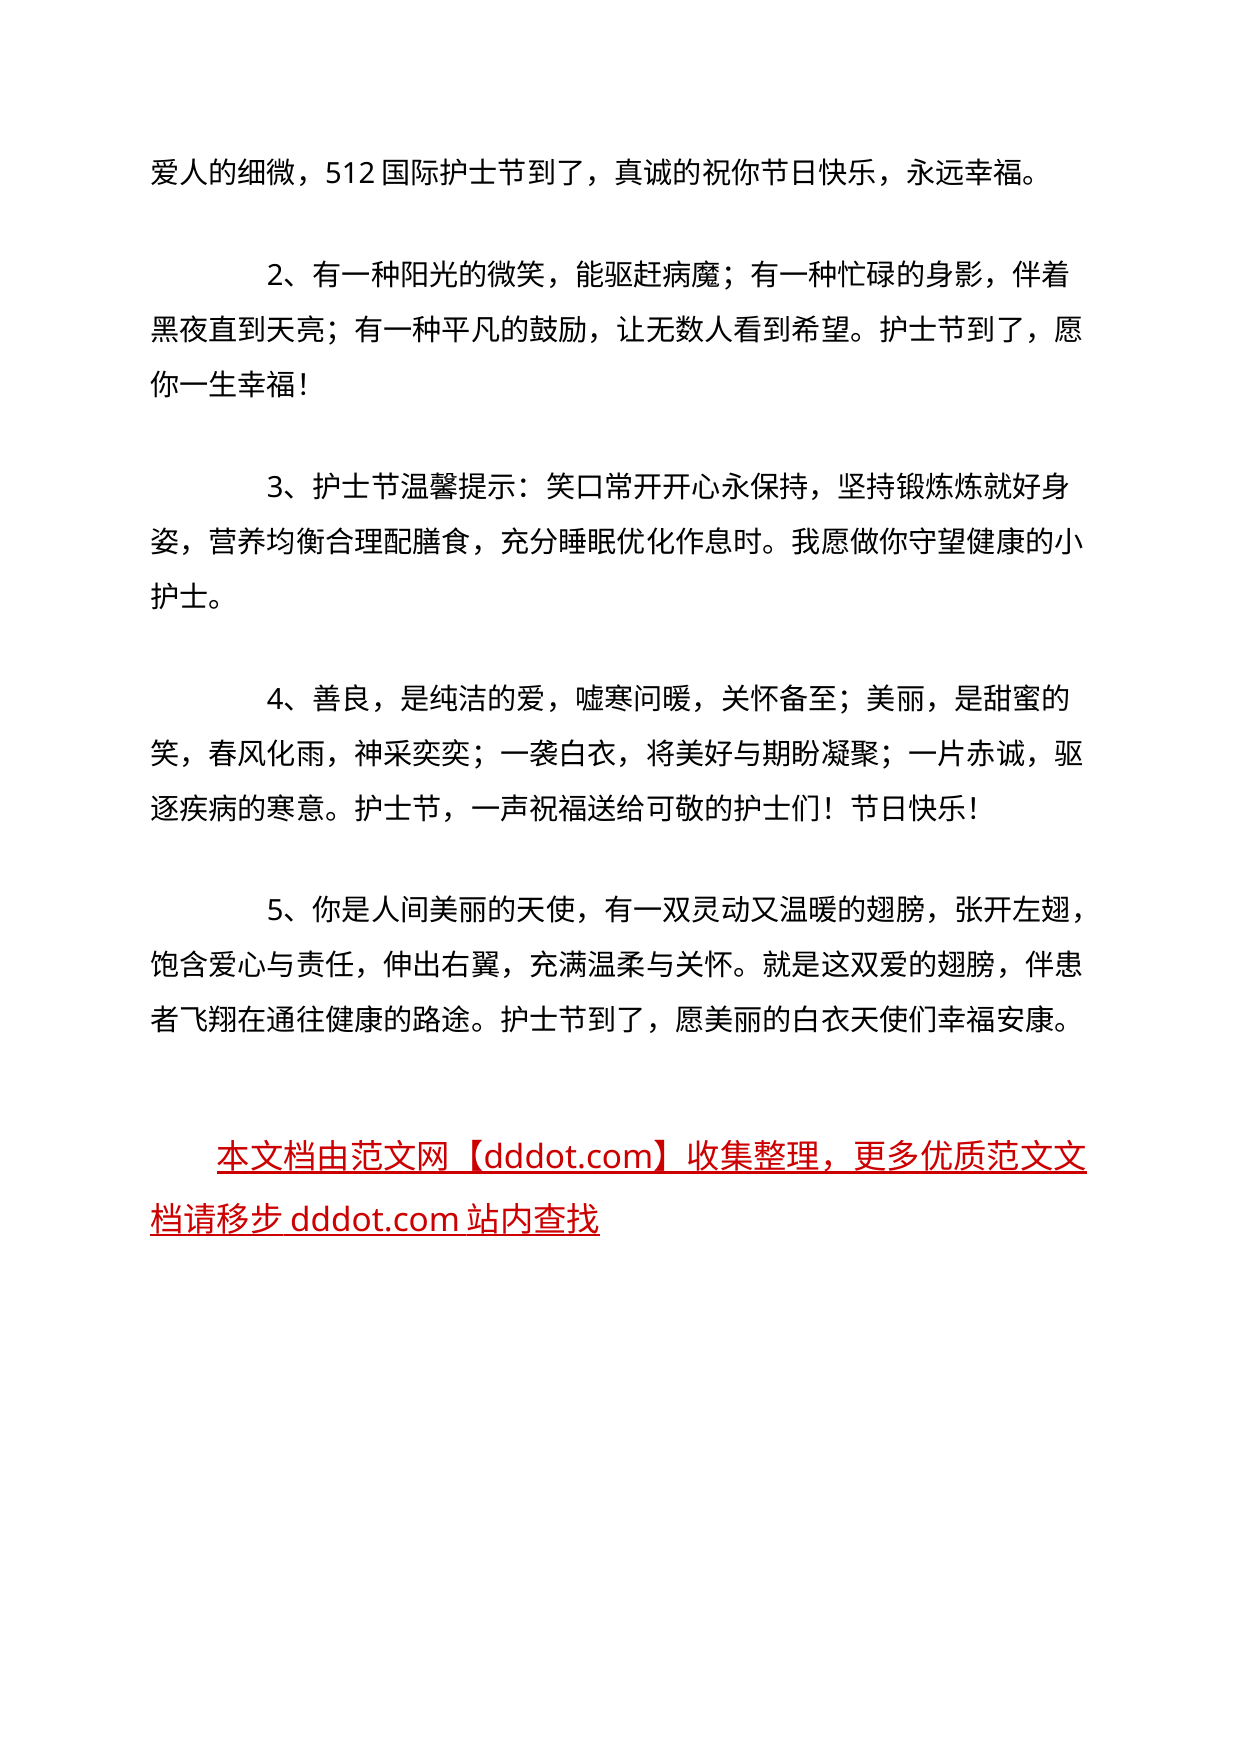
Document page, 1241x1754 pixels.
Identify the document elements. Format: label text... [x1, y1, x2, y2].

text 3、护士节温馨提示：笑口常开开心永保持，坚持锻炼炼就好身姿，营养均衡合理配膳食，充分睡眠优化作息时。我愿做你守望健康的小护士。 [150, 464, 1090, 616]
text 5、你是人间美丽的天使，有一双灵动又温暖的翅膀，张开左翅，饱含爱心与责任，伸出右翼，充满温柔与关怀。就是这双爱的翅膀，伴患者飞翔在通往健康的路途。护士节到了，愿美丽的白衣天使们幸福安康。 [150, 887, 1090, 1039]
text 4、善良，是纯洁的爱，嘘寒问暖，关怀备至；美丽，是甜蜜的笑，春风化雨，神采奕奕；一袭白衣，将美好与期盼凝聚；一片赤诚，驱逐疾病的寒意。护士节，一声祝福送给可敬的护士们！节日快乐！ [150, 675, 1090, 827]
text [150, 150, 1090, 192]
text 2、有一种阳光的微笑，能驱赶病魔；有一种忙碌的身影，伴着黑夜直到天亮；有一种平凡的鼓励，让无数人看到希望。护士节到了，愿你一生幸福！ [150, 252, 1090, 404]
text 本文档由范文网【dddot.com】收集整理，更多优质范文文档请移步dddot.com站内查找 [150, 1130, 1090, 1241]
